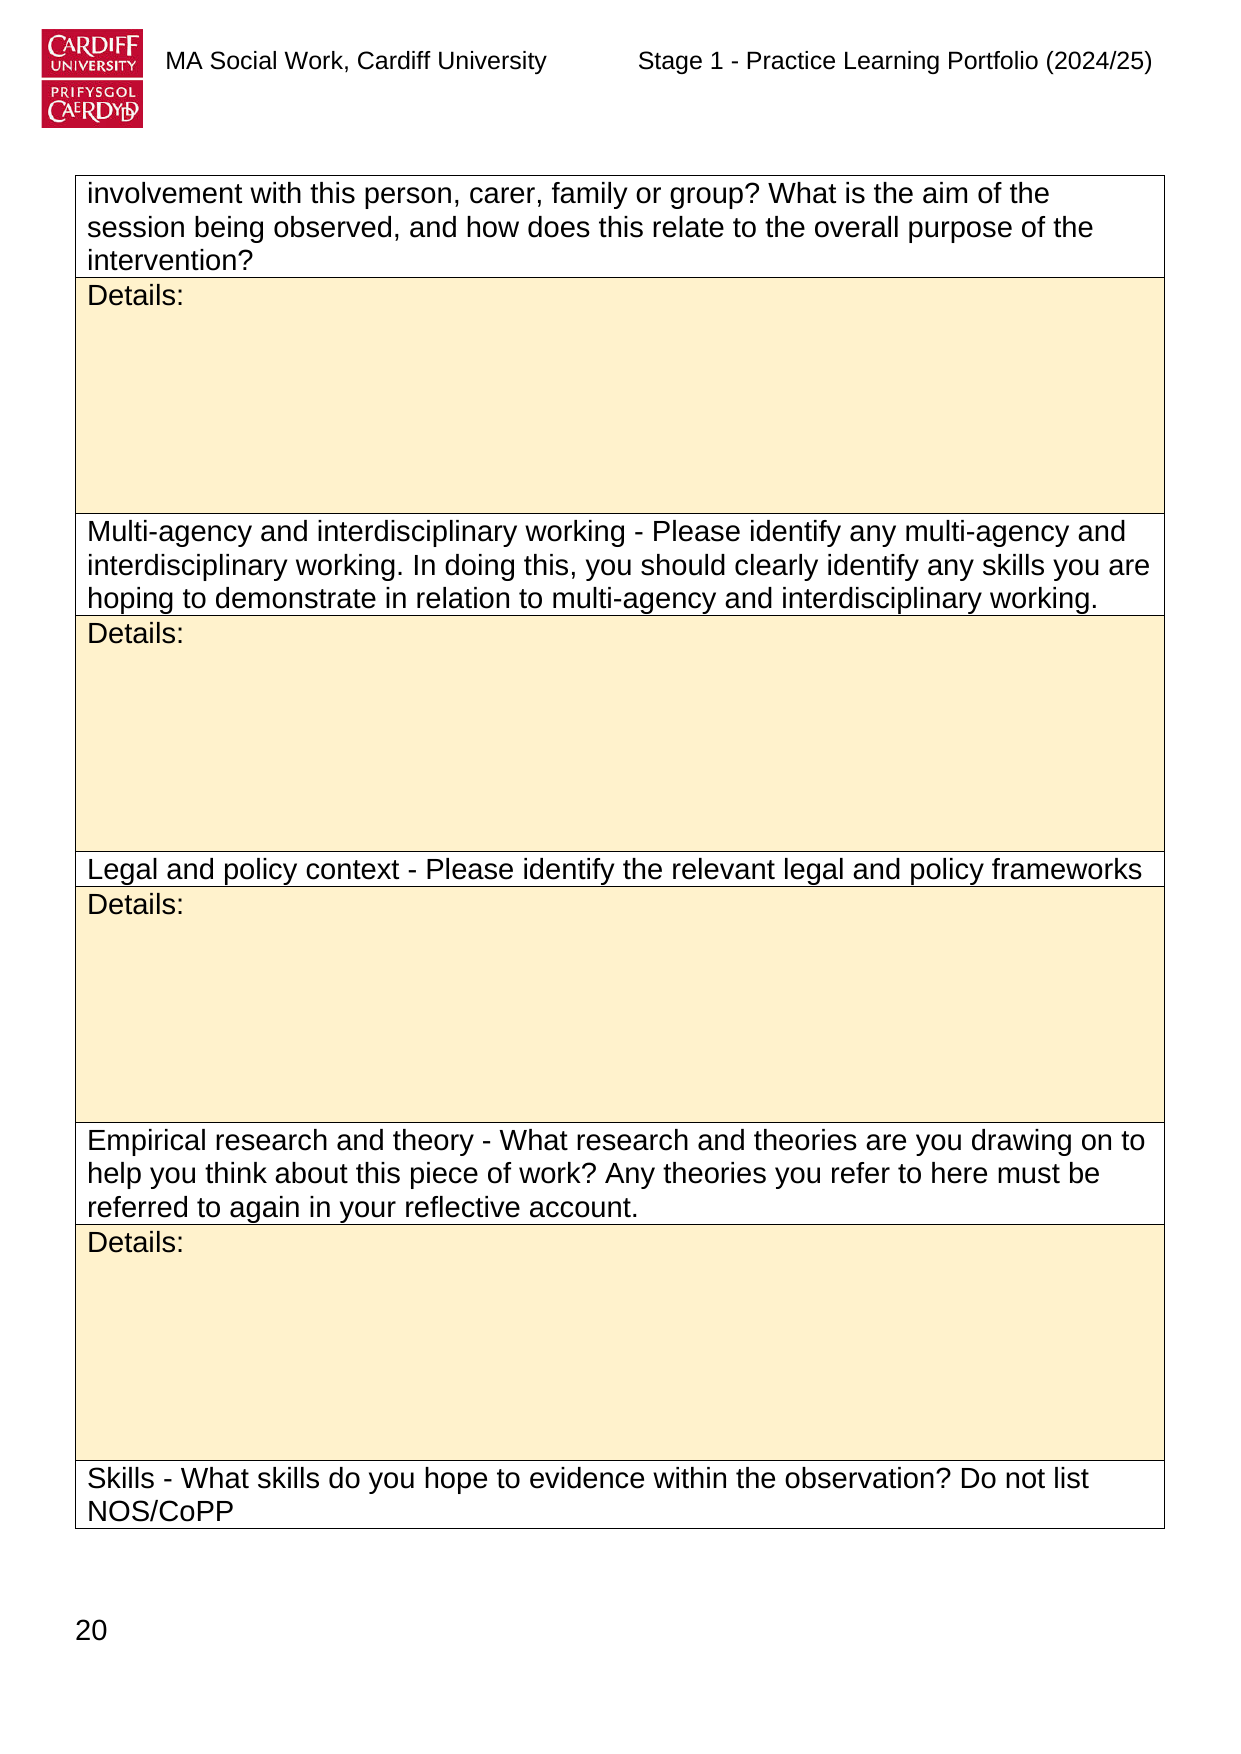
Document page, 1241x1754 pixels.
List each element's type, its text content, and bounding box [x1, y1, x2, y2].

table_cell Details: [76, 278, 1164, 513]
table_cell Multi-agency and interdisciplinary working - Please identify any multi-agency and interdisciplinary working. In doing this, you should clearly identify any skills you are hoping to demonstrate in relation to multi-agency and interdisciplinary working. [76, 514, 1164, 615]
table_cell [76, 176, 1164, 277]
table_cell Details: [76, 616, 1164, 851]
table_cell Details: [76, 887, 1164, 1122]
table_cell Legal and policy context - Please identify the relevant legal and policy frameworks [76, 852, 1164, 886]
table_cell Skills - What skills do you hope to evidence within the observation? Do not list NOS/CoPP [76, 1461, 1164, 1528]
table_cell Details: [76, 1225, 1164, 1460]
table_cell Empirical research and theory - What research and theories are you drawing on to help you think about this piece of work? Any theories you refer to here must be referred to again in your reflective account. [76, 1123, 1164, 1224]
picture [41, 29, 143, 128]
